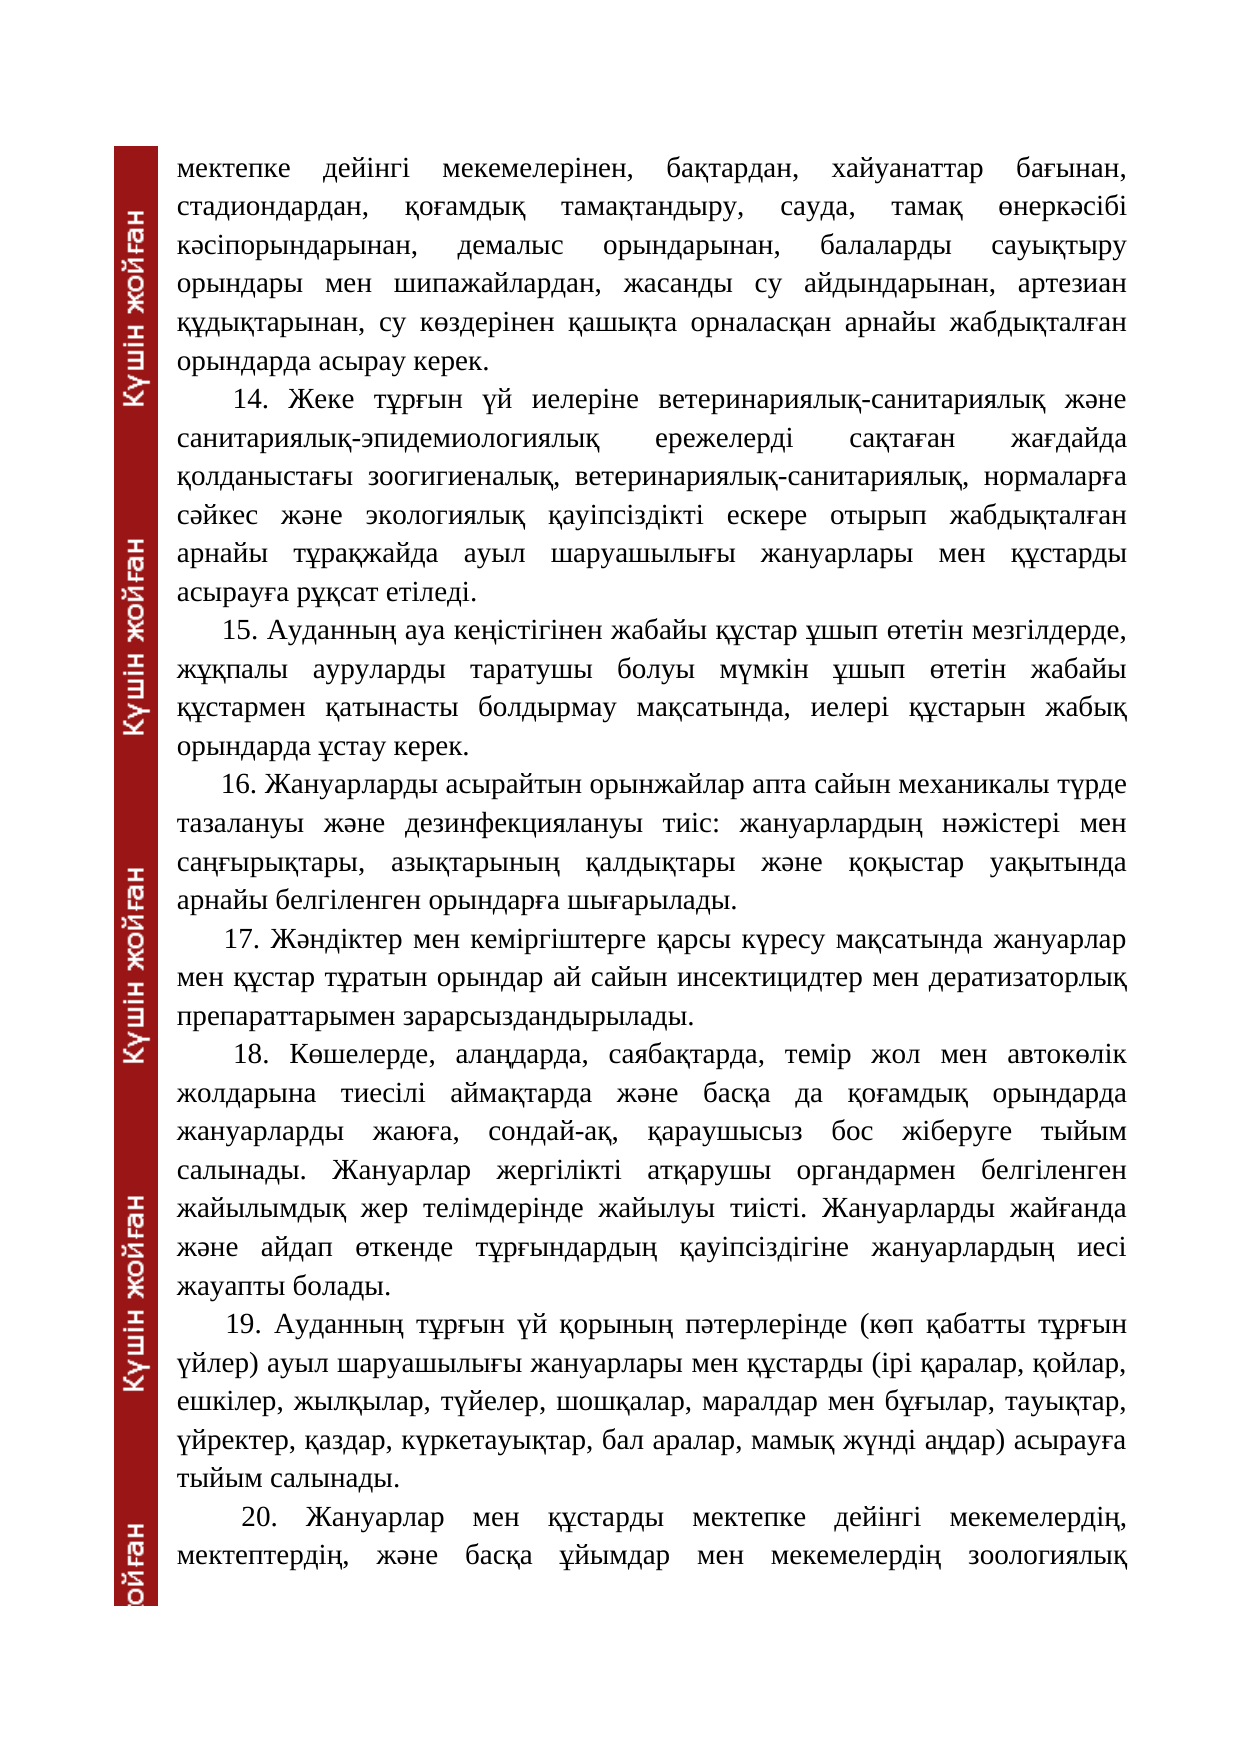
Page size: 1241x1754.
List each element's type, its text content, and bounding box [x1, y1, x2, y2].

picture [114, 607, 158, 612]
text 17. Жәндіктер мен кеміргіштерге қарсы күресу мақсатында жануарлар мен құстар тұратын орындар ай сайын инсектицидтер мен дератизаторлық препараттарымен зарарсыздандырылады. [112, 921, 1128, 1031]
picture [114, 146, 158, 150]
text 19. Ауданның тұрғын үй қорының пәтерлерінде (көп қабатты тұрғын үйлер) ауыл шаруашылығы жануарлары мен құстарды (ірі қаралар, қойлар, ешкілер, жылқылар, түйелер, шошқалар, маралдар мен бұғылар, тауықтар, үйректер, қаздар, күркетауықтар, бал аралар, мамық жүнді аңдар) асырауға тыйым салынады. [112, 1306, 1128, 1494]
text 16. Жануарларды асырайтын орынжайлар апта сайын механикалы түрде тазалануы және дезинфекциялануы тиіс: жануарлардың нәжістері мен саңғырықтары, азықтарының қалдықтары және қоқыстар уақытында арнайы белгіленген орындарға шығарылады. [112, 767, 1128, 916]
text 14. Жеке тұрғын үй иелеріне ветеринариялық-санитариялық және санитариялық-эпидемиологиялық ережелерді сақтаған жағдайда қолданыстағы зоогигиеналық, ветеринариялық-санитариялық, нормаларға сәйкес және экологиялық қауіпсіздікті ескере отырып жабдықталған арнайы тұрақжайда ауыл шаруашылығы жануарлары мен құстарды асырауға рұқсат етіледі. [112, 381, 1128, 607]
picture [114, 1031, 158, 1036]
text 15. Ауданның ауа кеңістігінен жабайы құстар ұшып өтетін мезгілдерде, жұқпалы ауруларды таратушы болуы мүмкін ұшып өтетін жабайы құстармен қатынасты болдырмау мақсатында, иелері құстарын жабық орындарда ұстау керек. [112, 612, 1128, 762]
picture [114, 762, 158, 767]
picture [114, 1494, 158, 1499]
picture [114, 1301, 158, 1306]
text 18. Көшелерде, алаңдарда, саябақтарда, темір жол мен автокөлік жолдарына тиесілі аймақтарда және басқа да қоғамдық орындарда жануарларды жаюға, сондай-ақ, қараушысыз бос жіберуге тыйым салынады. Жануарлар жергілікті атқарушы органдармен белгіленген жайылымдық жер телімдерінде жайылуы тиісті. Жануарларды жайғанда және айдап өткенде тұрғындардың қауіпсіздігіне жануарлардың иесі жауапты болады. [112, 1036, 1128, 1301]
picture [114, 916, 158, 921]
picture [114, 1571, 158, 1606]
picture [114, 376, 158, 381]
